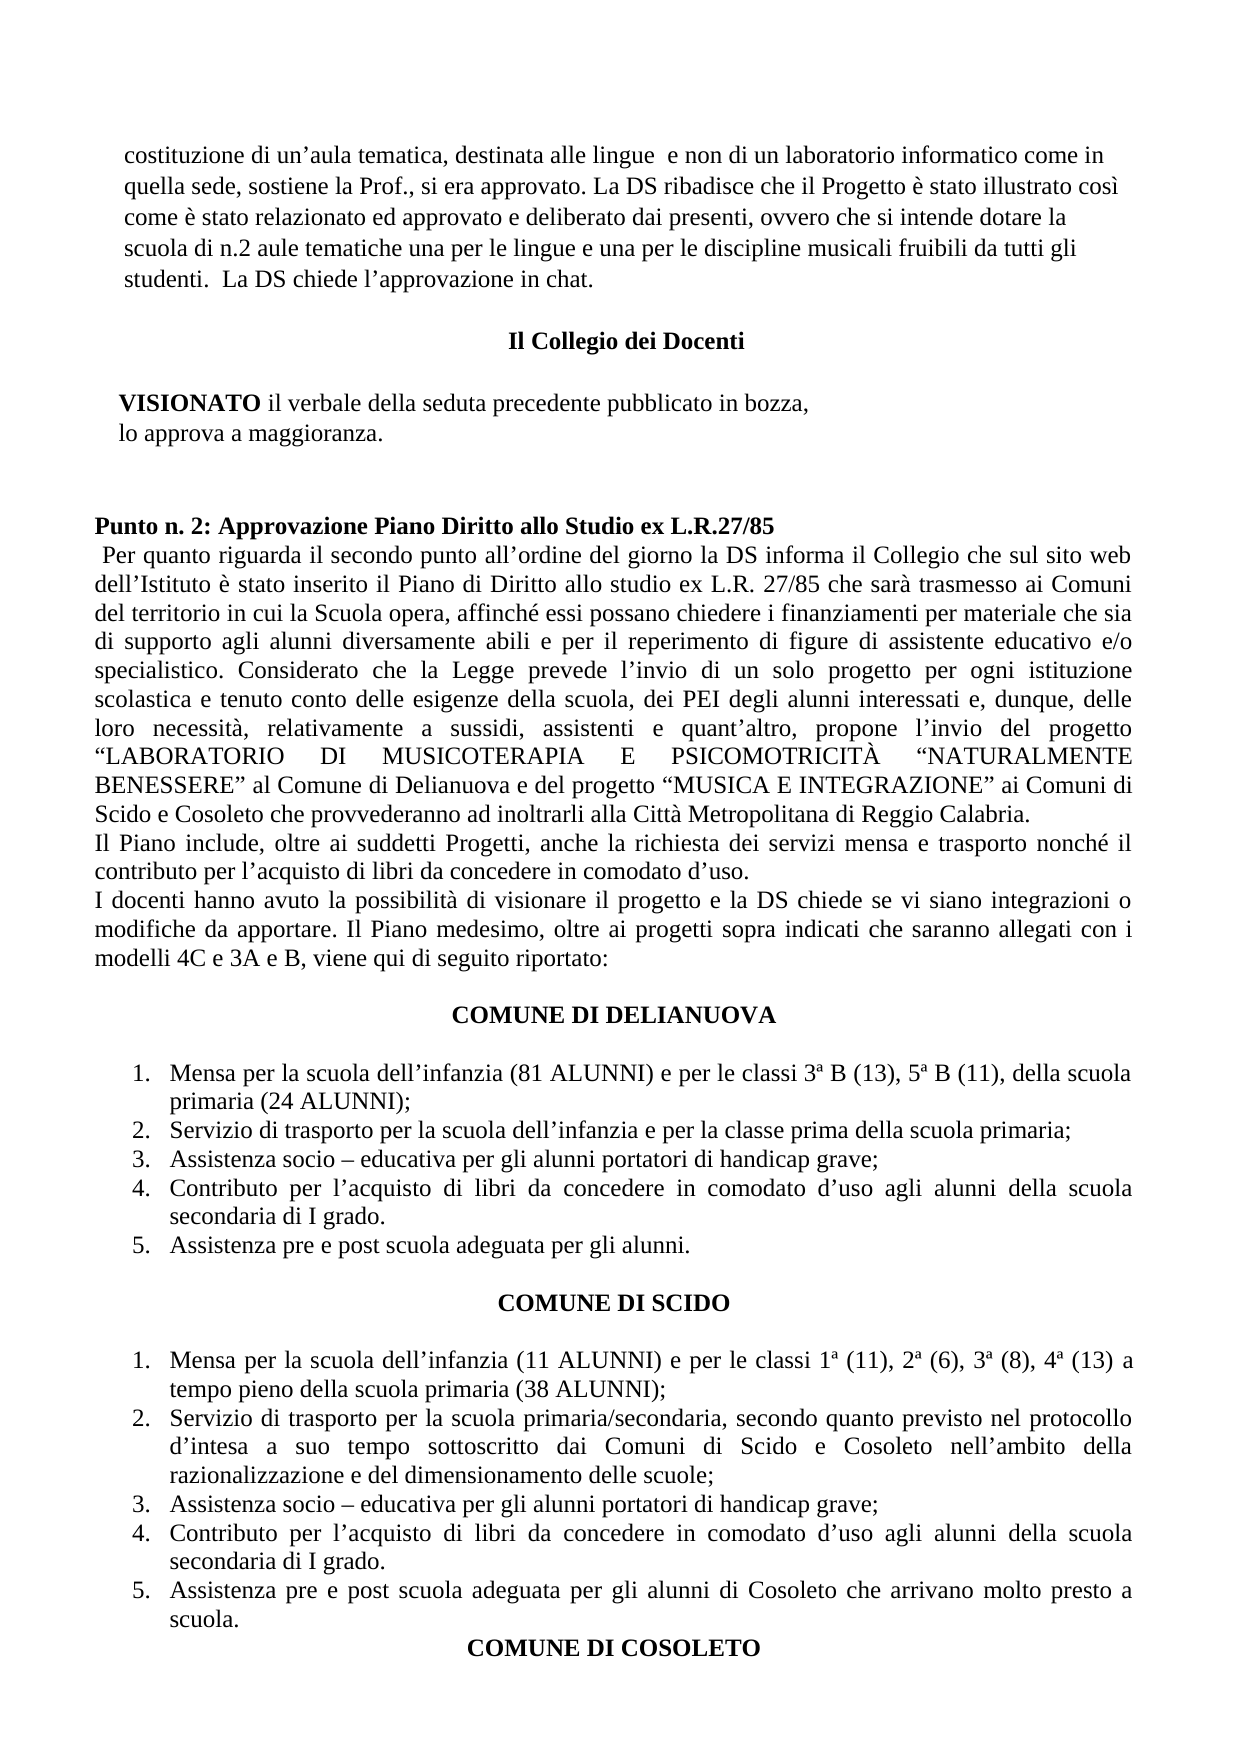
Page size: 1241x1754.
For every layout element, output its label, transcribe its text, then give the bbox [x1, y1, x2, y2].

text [123, 140, 1133, 293]
text Il Piano include, oltre ai suddetti Progetti, anche la richiesta dei servizi mensa e trasporto nonché il contributo per l’acquisto di libri da concedere in comodato d’uso. [94, 828, 1133, 885]
text Il Collegio dei Docenti [119, 326, 1133, 355]
list Assistenza socio – educativa per gli alunni portatori di handicap grave; [132, 1489, 1133, 1518]
list Contributo per l’acquisto di libri da concedere in comodato d’uso agli alunni della scuola secondaria di I grado. [132, 1173, 1133, 1230]
text I docenti hanno avuto la possibilità di visionare il progetto e la DS chiede se vi siano integrazioni o modifiche da apportare. Il Piano medesimo, oltre ai progetti sopra indicati che saranno allegati con i modelli 4C e 3A e B, viene qui di seguito riportato: [94, 885, 1133, 971]
text Punto n. 2: Approvazione Piano Diritto allo Studio ex L.R.27/85 [94, 511, 1133, 540]
list Assistenza pre e post scuola adeguata per gli alunni di Cosoleto che arrivano molto presto a scuola. [132, 1575, 1133, 1633]
text COMUNE DI SCIDO [94, 1288, 1133, 1316]
list Assistenza socio – educativa per gli alunni portatori di handicap grave; [132, 1144, 1133, 1173]
text COMUNE DI COSOLETO [94, 1633, 1133, 1661]
text COMUNE DI DELIANUOVA [94, 1000, 1133, 1029]
text Per quanto riguarda il secondo punto all’ordine del giorno la DS informa il Collegio che sul sito web dell’Istituto è stato inserito il Piano di Diritto allo studio ex L.R. 27/85 che sarà trasmesso ai Comuni del territorio in cui la Scuola opera, affinché essi possano chiedere i finanziamenti per materiale che sia di supporto agli alunni diversamente abili e per il reperimento di figure di assistente educativo e/o specialistico. Considerato che la Legge prevede l’invio di un solo progetto per ogni istituzione scolastica e tenuto conto delle esigenze della scuola, dei PEI degli alunni interessati e, dunque, delle loro necessità, relativamente a sussidi, assistenti e quant’altro, propone l’invio del progetto “LABORATORIO DI MUSICOTERAPIA E PSICOMOTRICITÀ “NATURALMENTE BENESSERE” al Comune di Delianuova e del progetto “MUSICA E INTEGRAZIONE” ai Comuni di Scido e Cosoleto che provvederanno ad inoltrarli alla Città Metropolitana di Reggio Calabria. [94, 540, 1133, 828]
list Mensa per la scuola dell’infanzia (81 ALUNNI) e per le classi 3ª B (13), 5ª B (11), della scuola primaria (24 ALUNNI); [132, 1058, 1133, 1115]
list Contributo per l’acquisto di libri da concedere in comodato d’uso agli alunni della scuola secondaria di I grado. [132, 1518, 1133, 1575]
text lo approva a maggioranza. [118, 418, 1133, 447]
list Servizio di trasporto per la scuola dell’infanzia e per la classe prima della scuola primaria; [132, 1115, 1133, 1144]
list Mensa per la scuola dell’infanzia (11 ALUNNI) e per le classi 1ª (11), 2ª (6), 3ª (8), 4ª (13) a tempo pieno della scuola primaria (38 ALUNNI); [132, 1345, 1133, 1403]
text VISIONATO il verbale della seduta precedente pubblicato in bozza, [118, 388, 1133, 417]
list Assistenza pre e post scuola adeguata per gli alunni. [132, 1230, 1133, 1259]
